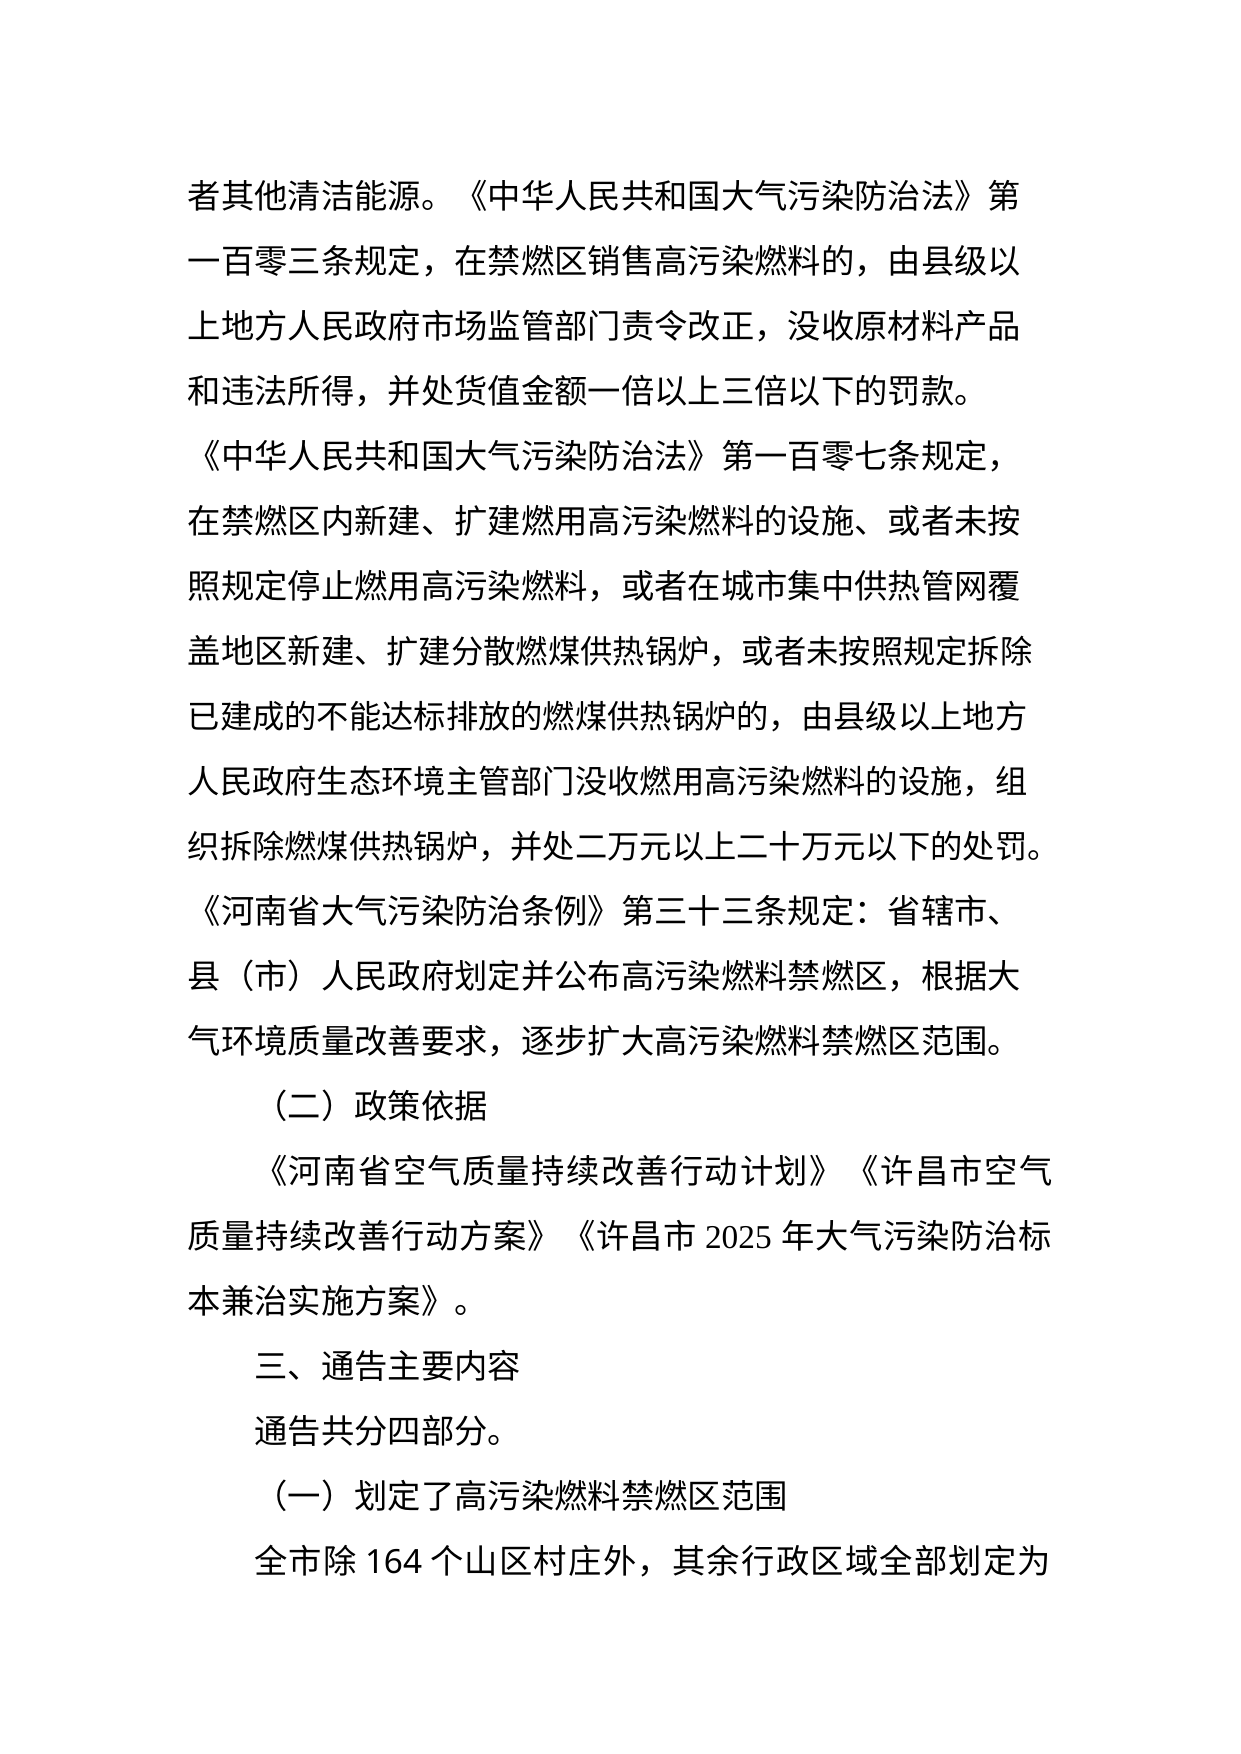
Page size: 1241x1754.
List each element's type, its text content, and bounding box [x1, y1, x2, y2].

text 《河南省空气质量持续改善行动计划》《许昌市空气质量持续改善行动方案》《许昌市2025 年大气污染防治标本兼治实施方案》。 [187, 1137, 1053, 1332]
text （二）政策依据 [187, 1072, 1053, 1137]
text 通告共分四部分。 [187, 1397, 1053, 1462]
text （一）划定了高污染燃料禁燃区范围 [187, 1462, 1053, 1527]
text 三、通告主要内容 [187, 1332, 1053, 1397]
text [187, 162, 1053, 1072]
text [187, 1527, 1053, 1592]
